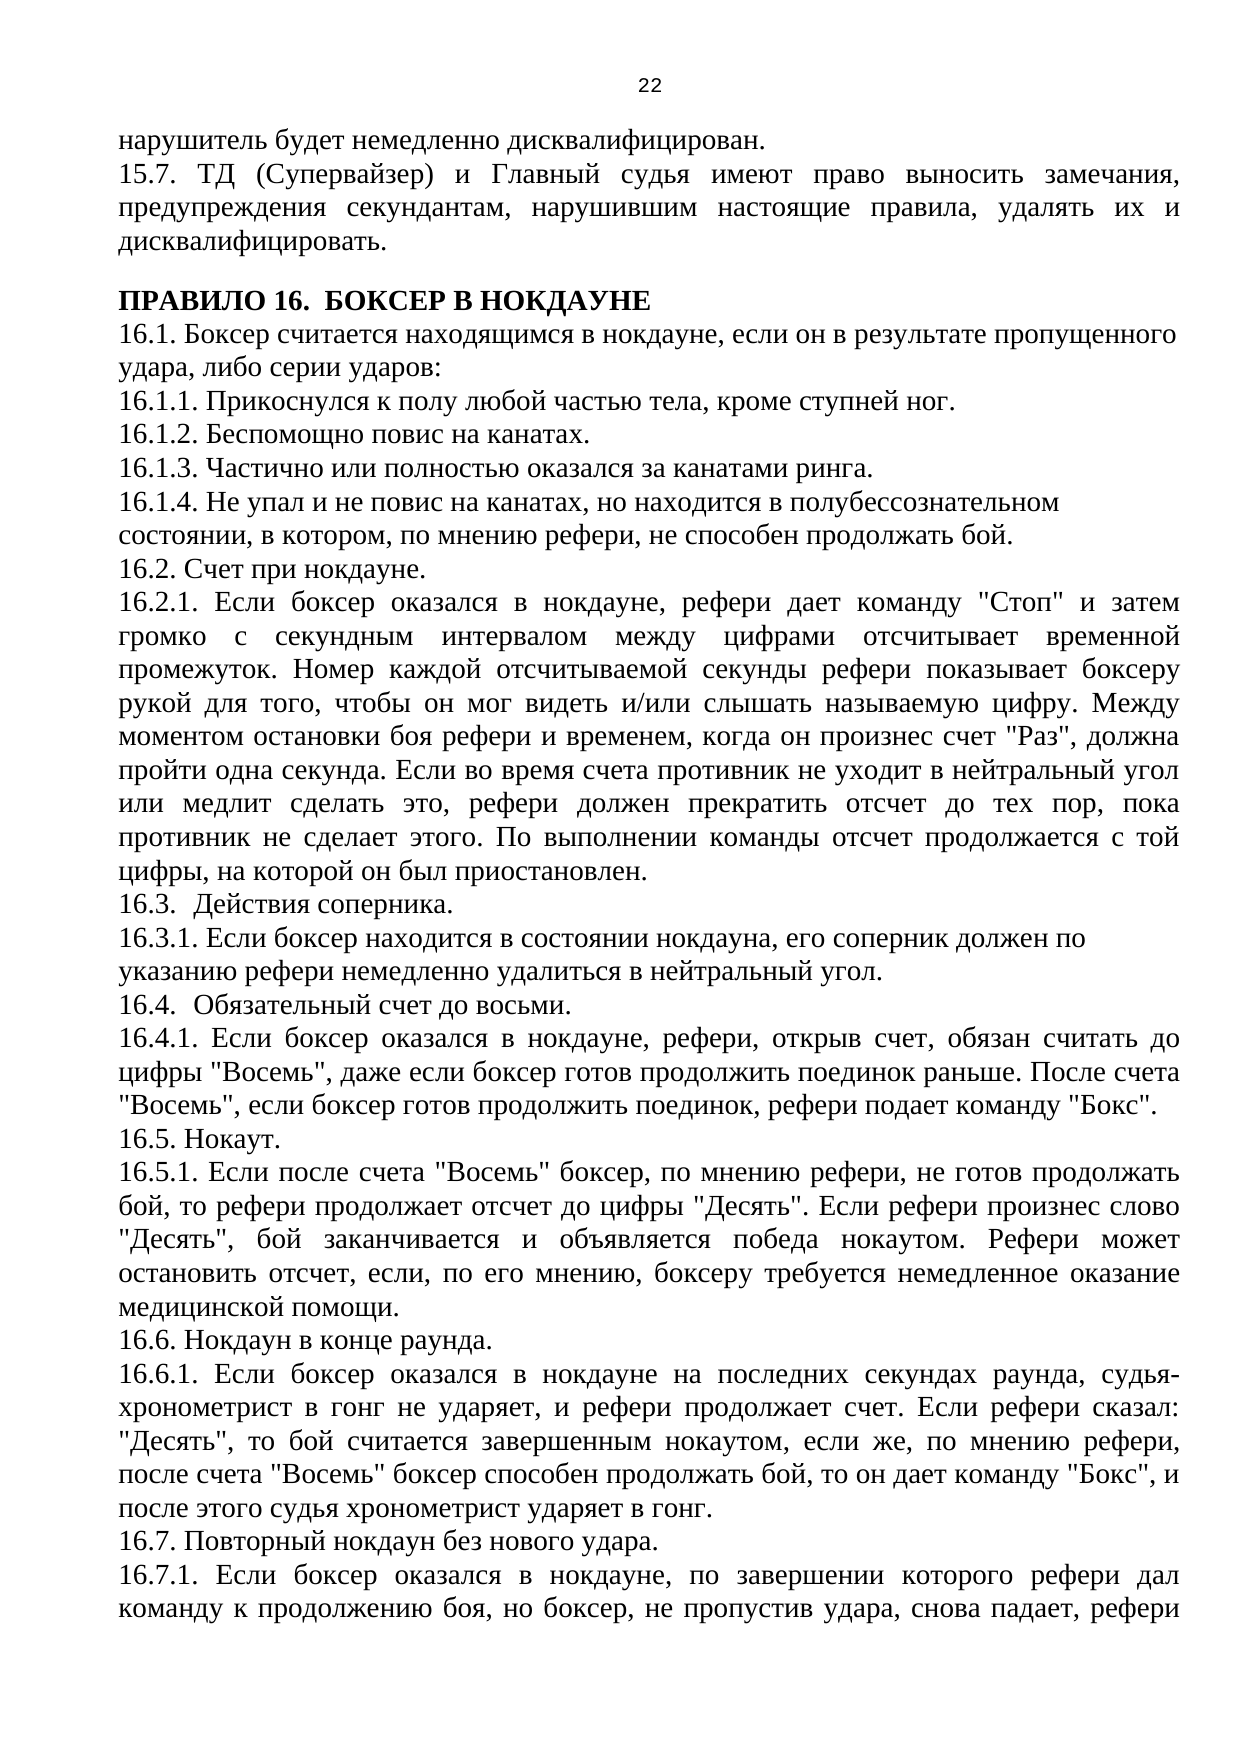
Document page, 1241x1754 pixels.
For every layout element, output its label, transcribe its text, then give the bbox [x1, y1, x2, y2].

text 16.1.3. Частично или полностью оказался за канатами ринга. [118, 450, 1181, 484]
text 15.7. ТД (Супервайзер) и Главный судья имеют право выносить замечания, предупреждения секундантам, нарушившим настоящие правила, удалять их и дисквалифицировать. [118, 156, 1181, 256]
text 16.1. Боксер считается находящимся в нокдауне, если он в результате пропущенного удара, либо серии ударов: [118, 316, 1181, 383]
text 16.1.1. Прикоснулся к полу любой частью тела, кроме ступней ног. [118, 383, 1181, 417]
text ПРАВИЛО 16. БОКСЕР В НОКДАУНЕ [118, 290, 1181, 316]
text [118, 122, 1181, 156]
text 16.6.1. Если боксер оказался в нокдауне на последних секундах раунда, судья-хронометрист в гонг не ударяет, и рефери продолжает счет. Если рефери сказал: "Десять", то бой считается завершенным нокаутом, если же, по мнению рефери, после счета "Восемь" боксер способен продолжать бой, то он дает команду "Бокс", и после этого судья хронометрист ударяет в гонг. [118, 1356, 1181, 1523]
text 16.5.1. Если после счета "Восемь" боксер, по мнению рефери, не готов продолжать бой, то рефери продолжает отсчет до цифры "Десять". Если рефери произнес слово "Десять", бой заканчивается и объявляется победа нокаутом. Рефери может остановить отсчет, если, по его мнению, боксеру требуется немедленное оказание медицинской помощи. [118, 1154, 1181, 1322]
text 16.1.4. Не упал и не повис на канатах, но находится в полубессознательном состоянии, в котором, по мнению рефери, не способен продолжать бой. [118, 484, 1181, 551]
text 16.2. Счет при нокдауне. [118, 551, 1181, 584]
text 16.1.2. Беспомощно повис на канатах. [118, 417, 1181, 450]
text 16.6. Нокдаун в конце раунда. [118, 1322, 1181, 1356]
text 16.3.1. Если боксер находится в состоянии нокдауна, его соперник должен по указанию рефери немедленно удалиться в нейтральный угол. [118, 920, 1181, 987]
text 16.4. Обязательный счет до восьми. [118, 987, 1181, 1020]
text 16.2.1. Если боксер оказался в нокдауне, рефери дает команду "Стоп" и затем громко с секундным интервалом между цифрами отсчитывает временной промежуток. Номер каждой отсчитываемой секунды рефери показывает боксеру рукой для того, чтобы он мог видеть и/или слышать называемую цифру. Между моментом остановки боя рефери и временем, когда он произнес счет "Раз", должна пройти одна секунда. Если во время счета противник не уходит в нейтральный угол или медлит сделать это, рефери должен прекратить отсчет до тех пор, пока противник не сделает этого. По выполнении команды отсчет продолжается с той цифры, на которой он был приостановлен. [118, 584, 1181, 886]
text 16.7. Повторный нокдаун без нового удара. [118, 1523, 1181, 1557]
text 16.4.1. Если боксер оказался в нокдауне, рефери, открыв счет, обязан считать до цифры "Восемь", даже если боксер готов продолжить поединок раньше. После счета "Восемь", если боксер готов продолжить поединок, рефери подает команду "Бокс". [118, 1020, 1181, 1121]
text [118, 1557, 1181, 1624]
text 16.3. Действия соперника. [118, 886, 1181, 920]
text 16.5. Нокаут. [118, 1121, 1181, 1154]
